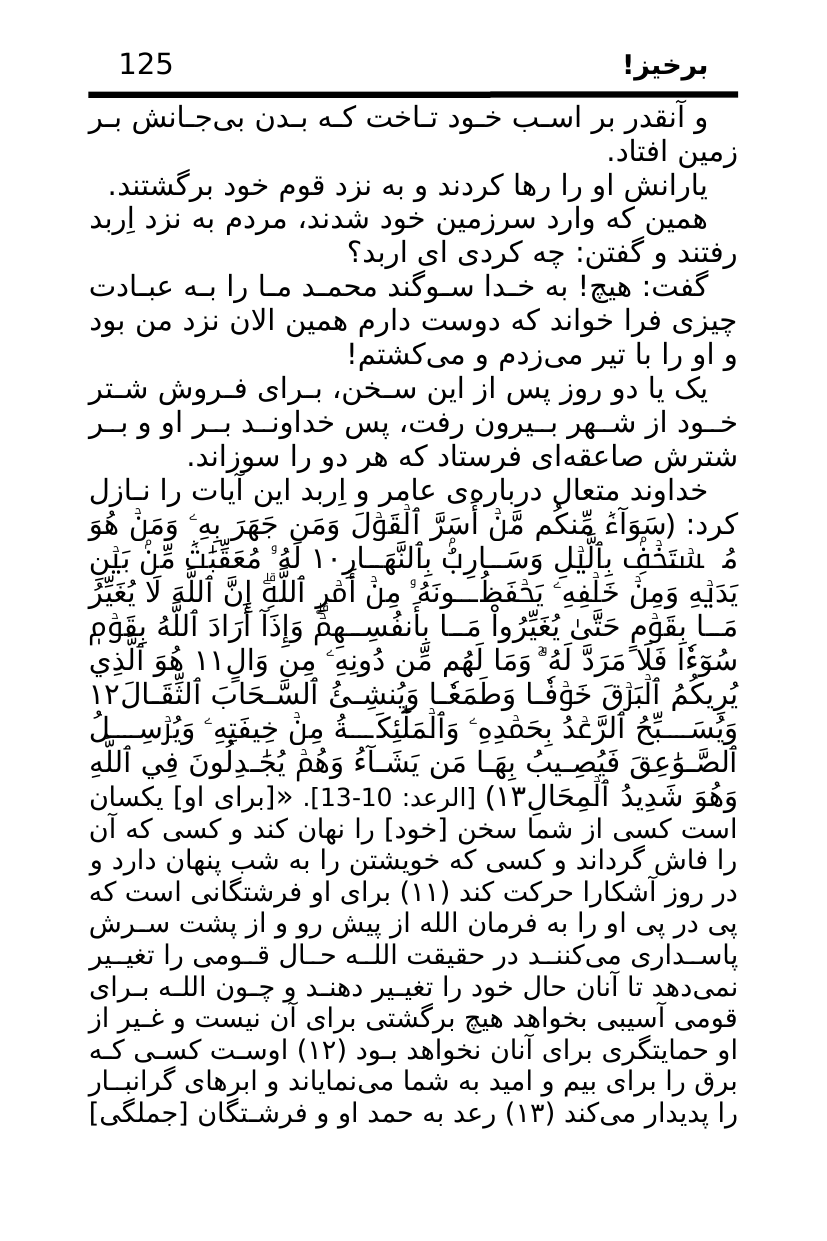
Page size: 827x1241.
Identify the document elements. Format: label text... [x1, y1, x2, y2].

text یارانش او را رها کردند و به نزد قوم خود برگشتند. [89, 168, 738, 202]
text و آنقدر بر اسب خود تاخت که بدن بی‌جانش بر زمین افتاد. [89, 100, 738, 168]
text همین که وارد سرزمین خود شدند، مردم به نزد اِربد رفتند و گفتن: چه کردی ای اربد؟ [89, 202, 738, 270]
text یک یا دو روز پس از این سخن، برای فروش شتر خود از شهر بیرون رفت، پس خداوند بر او و بر شترش صاعقه‌ای فرستاد که هر دو را سوزاند. [89, 372, 738, 473]
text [89, 473, 738, 1129]
text گفت: هیچ! به خدا سوگند محمد ما را به عبادت چیزی فرا خواند که دوست دارم همین الان نزد من بود و او را با تیر می‌زدم و می‌کشتم! [89, 270, 738, 372]
